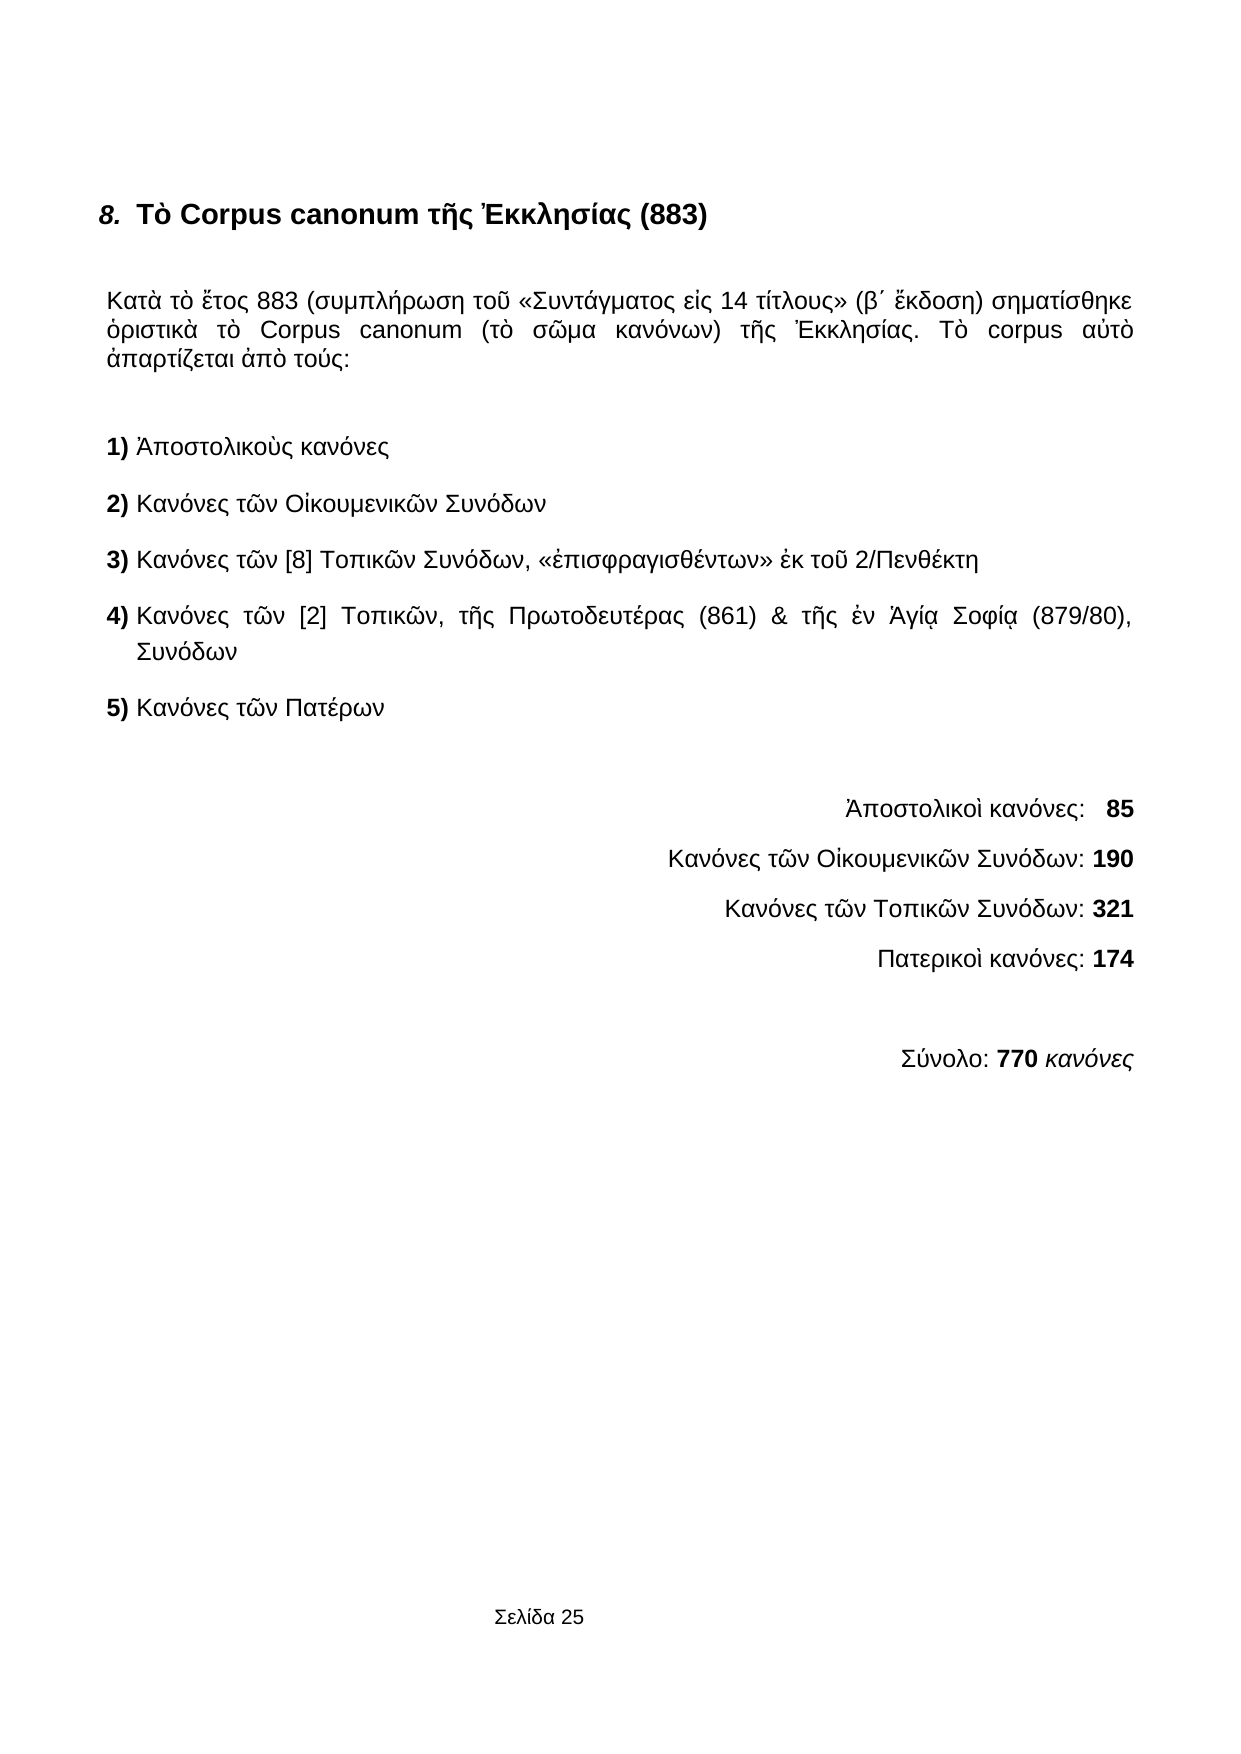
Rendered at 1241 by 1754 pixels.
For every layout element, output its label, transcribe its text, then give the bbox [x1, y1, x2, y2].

text Κανόνες τῶν Οἰκουμενικῶν Συνόδων: 190 [106, 844, 1134, 873]
text 4) Κανόνες τῶν [2] Τοπικῶν, τῆς Πρωτοδευτέρας (861) & τῆς ἐν Ἁγίᾳ Σοφίᾳ (879/80), Συνόδων [106, 596, 1134, 667]
text 2) Κανόνες τῶν Οἰκουμενικῶν Συνόδων [106, 484, 1134, 519]
text Ἀποστολικοὶ κανόνες: 85 [106, 794, 1134, 823]
text Κατὰ τὸ ἔτος 883 (συμπλήρωση τοῦ «Συντάγματος εἰς 14 τίτλους» (β΄ ἔκδοση) σηματίσθηκε ὁριστικὰ τὸ Corpus canonum (τὸ σῶμα κανόνων) τῆς Ἐκκλησίας. Τὸ corpus αὐτὸ ἀπαρτίζεται ἀπὸ τούς: [106, 286, 1134, 373]
text 5) Κανόνες τῶν Πατέρων [106, 688, 1134, 723]
text 3) Κανόνες τῶν [8] Τοπικῶν Συνόδων, «ἐπισφραγισθέντων» ἐκ τοῦ 2/Πενθέκτη [106, 540, 1134, 575]
text Πατερικοὶ κανόνες: 174 [106, 944, 1134, 973]
subtitle Τὸ Corpus canonum τῆς Ἐκκλησίας (883) [98, 197, 1134, 231]
text 1) Ἀποστολικοὺς κανόνες [106, 427, 1134, 463]
text Κανόνες τῶν Τοπικῶν Συνόδων: 321 [106, 894, 1134, 923]
text Σύνολο: 770 κανόνες [106, 1044, 1134, 1073]
